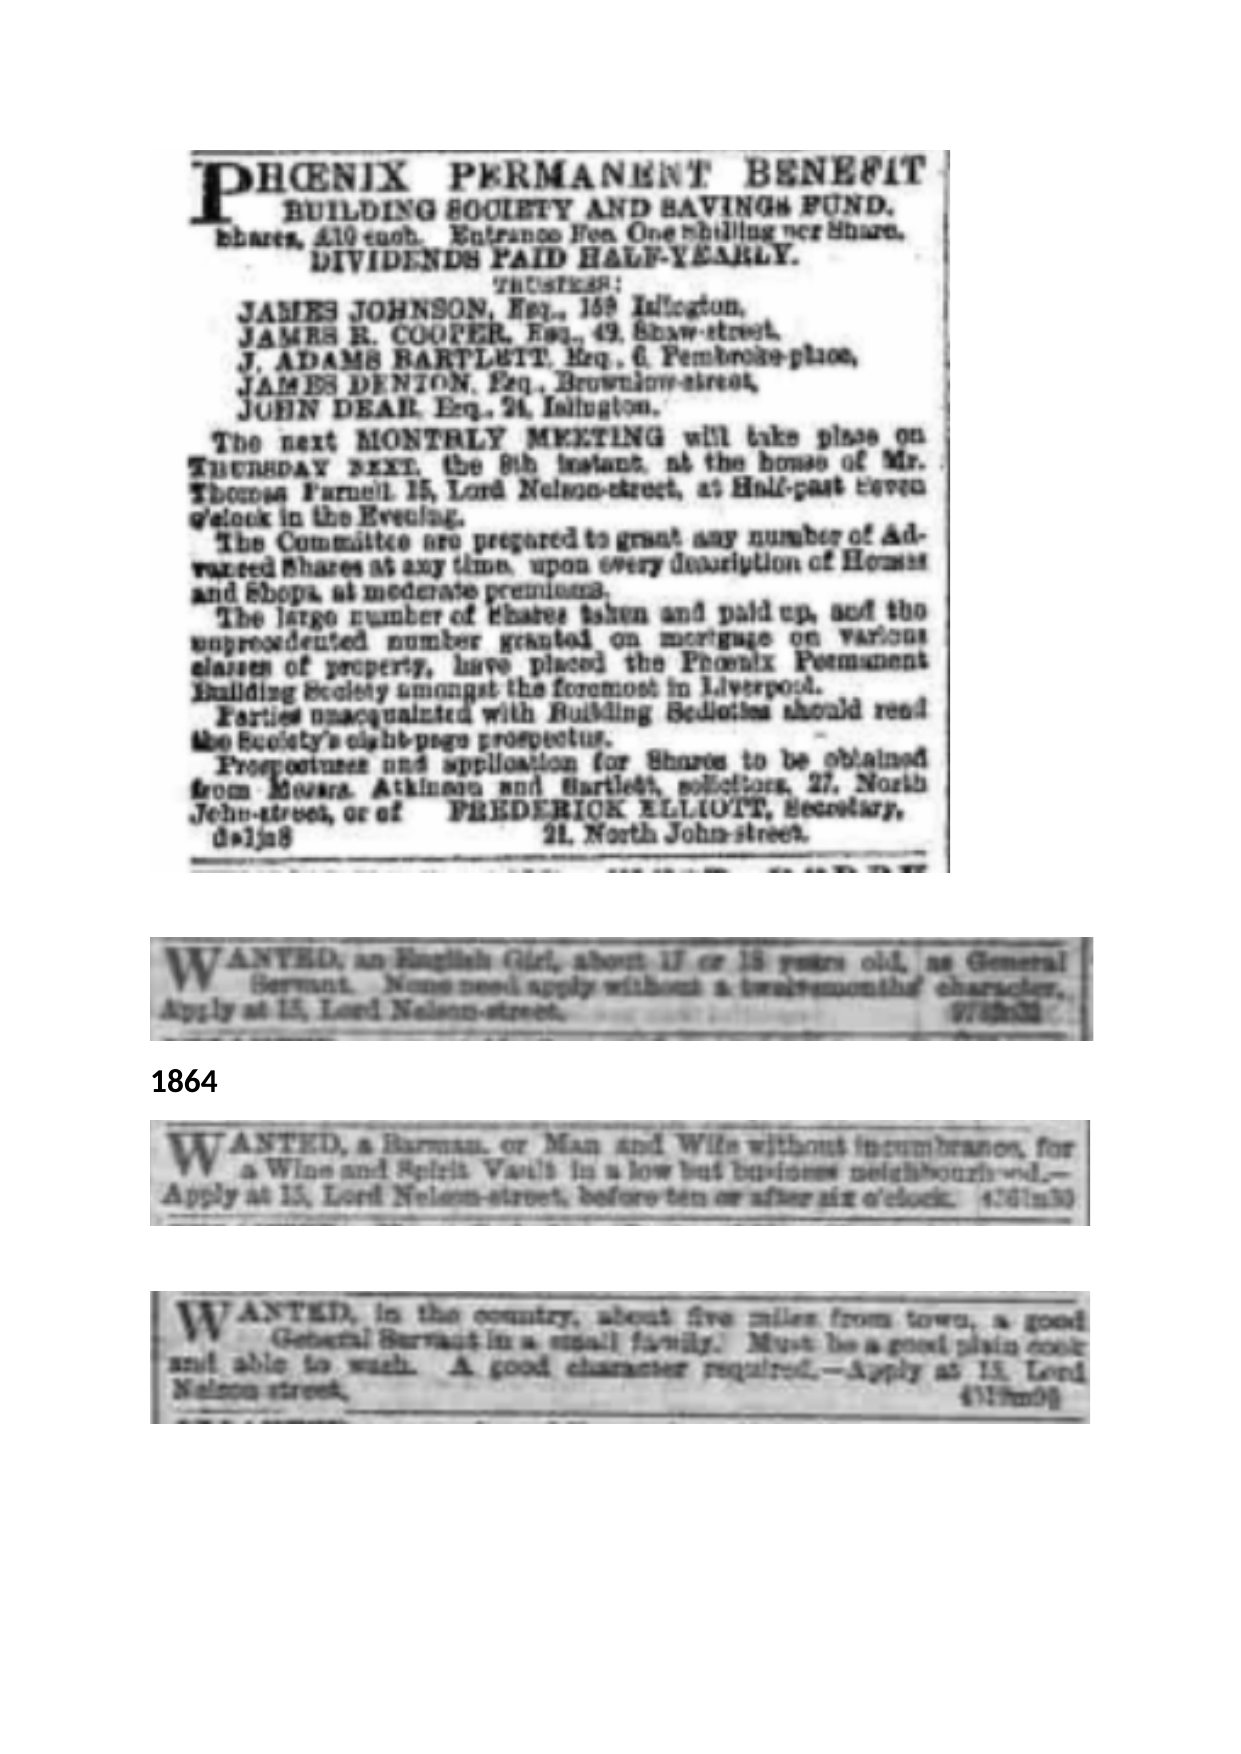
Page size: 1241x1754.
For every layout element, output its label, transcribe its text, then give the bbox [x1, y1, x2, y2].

picture [150, 937, 1094, 1041]
picture [150, 1291, 1091, 1424]
picture [150, 1120, 1091, 1226]
picture [150, 150, 951, 873]
text 1864 [150, 1060, 1090, 1101]
